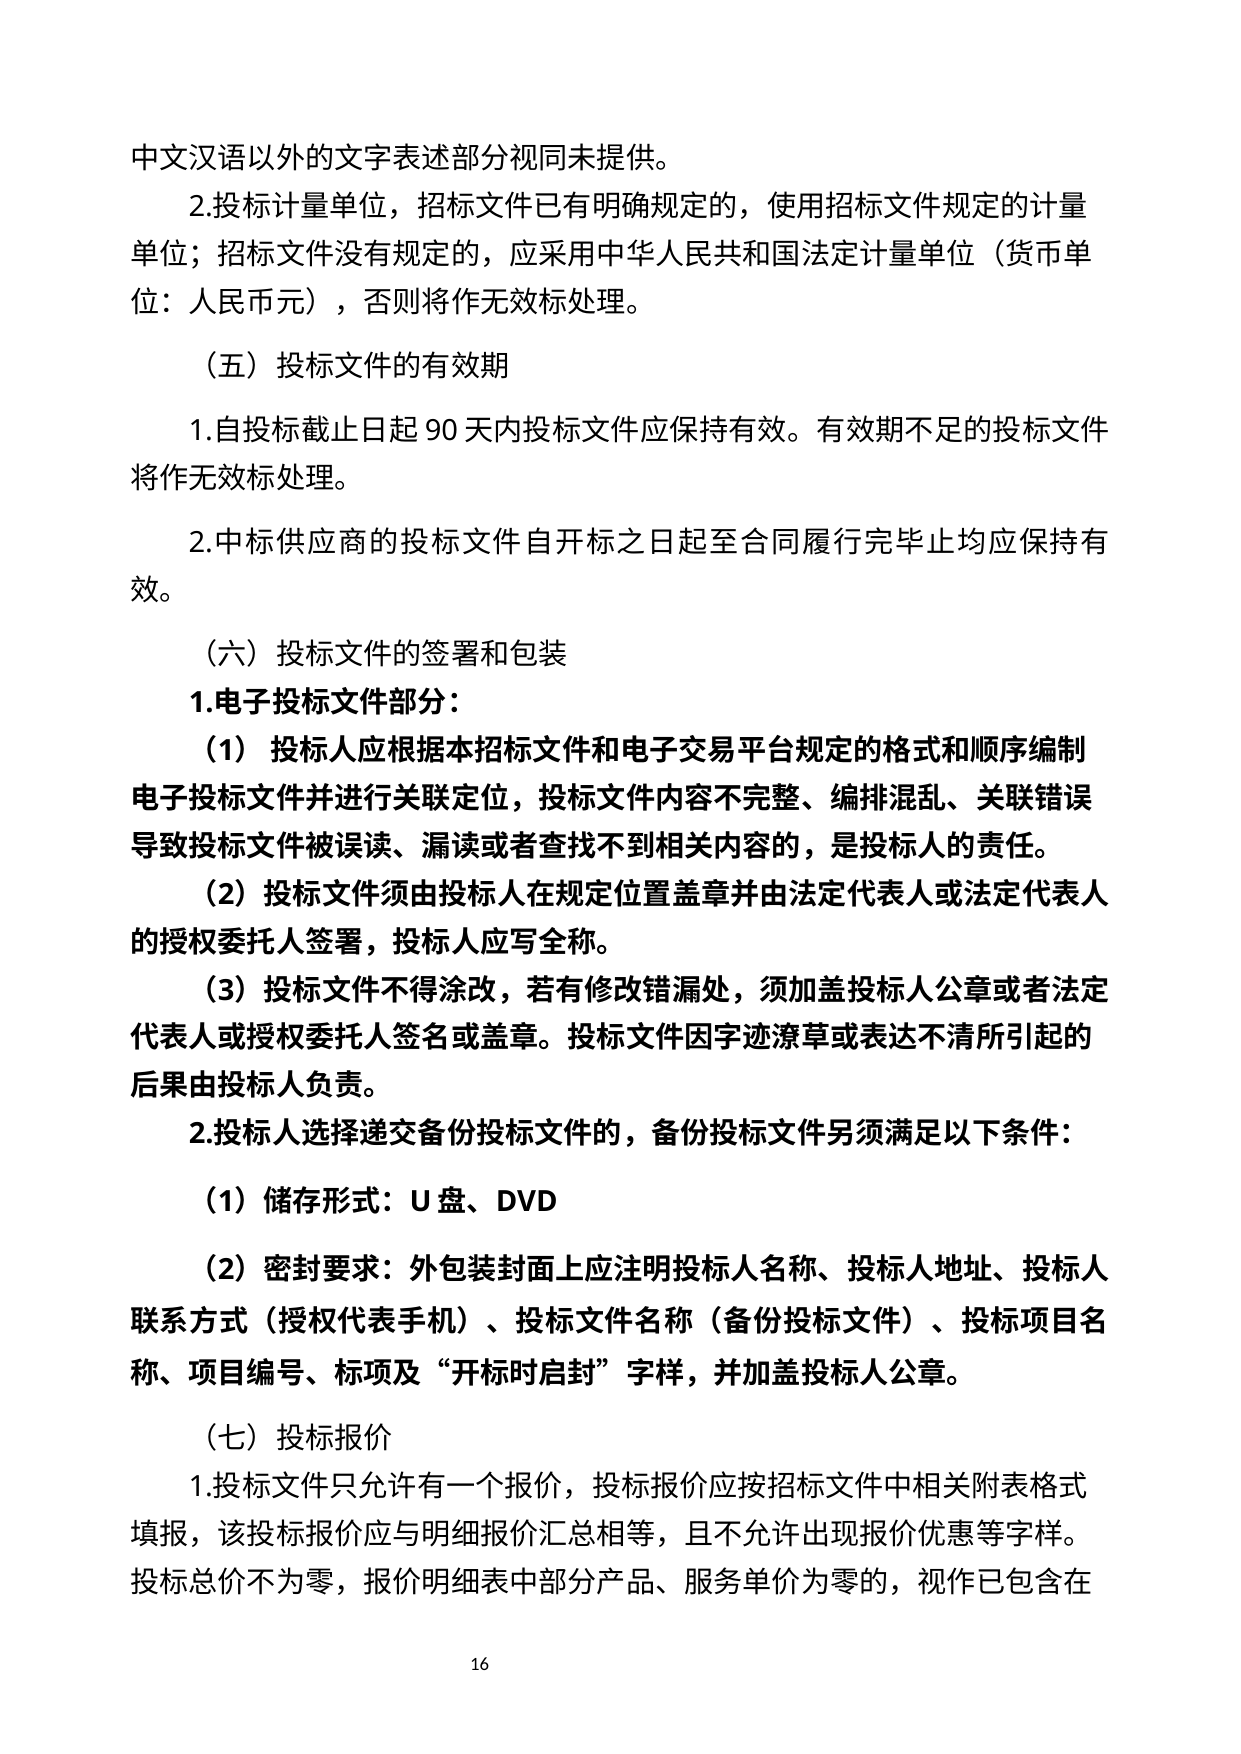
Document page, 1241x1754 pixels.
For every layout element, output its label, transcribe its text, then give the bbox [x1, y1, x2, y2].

list 1.自投标截止日起90天内投标文件应保持有效。有效期不足的投标文件将作无效标处理。 [130, 402, 1110, 498]
text （六）投标文件的签署和包装 [130, 626, 1110, 674]
text （2）密封要求：外包装封面上应注明投标人名称、投标人地址、投标人联系方式（授权代表手机）、投标文件名称（备份投标文件）、投标项目名称、项目编号、标项及“开标时启封”字样，并加盖投标人公章。 [130, 1238, 1110, 1394]
list （五）投标文件的有效期 [130, 338, 1110, 386]
list 2.中标供应商的投标文件自开标之日起至合同履行完毕止均应保持有效。 [130, 514, 1110, 610]
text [130, 130, 1110, 178]
text （2）投标文件须由投标人在规定位置盖章并由法定代表人或法定代表人的授权委托人签署，投标人应写全称。 [130, 866, 1110, 962]
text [130, 1458, 1110, 1602]
text （1）储存形式：U盘、DVD [130, 1169, 1110, 1222]
text 2.投标人选择递交备份投标文件的，备份投标文件另须满足以下条件： [130, 1105, 1110, 1153]
text 1.电子投标文件部分： [130, 674, 1110, 722]
text 2.投标计量单位，招标文件已有明确规定的，使用招标文件规定的计量单位；招标文件没有规定的，应采用中华人民共和国法定计量单位（货币单位：人民币元），否则将作无效标处理。 [130, 178, 1110, 322]
text （1） 投标人应根据本招标文件和电子交易平台规定的格式和顺序编制电子投标文件并进行关联定位，投标文件内容不完整、编排混乱、关联错误导致投标文件被误读、漏读或者查找不到相关内容的，是投标人的责任。 [130, 722, 1110, 866]
text （3）投标文件不得涂改，若有修改错漏处，须加盖投标人公章或者法定代表人或授权委托人签名或盖章。投标文件因字迹潦草或表达不清所引起的后果由投标人负责。 [130, 962, 1110, 1105]
text （七）投标报价 [130, 1410, 1110, 1458]
